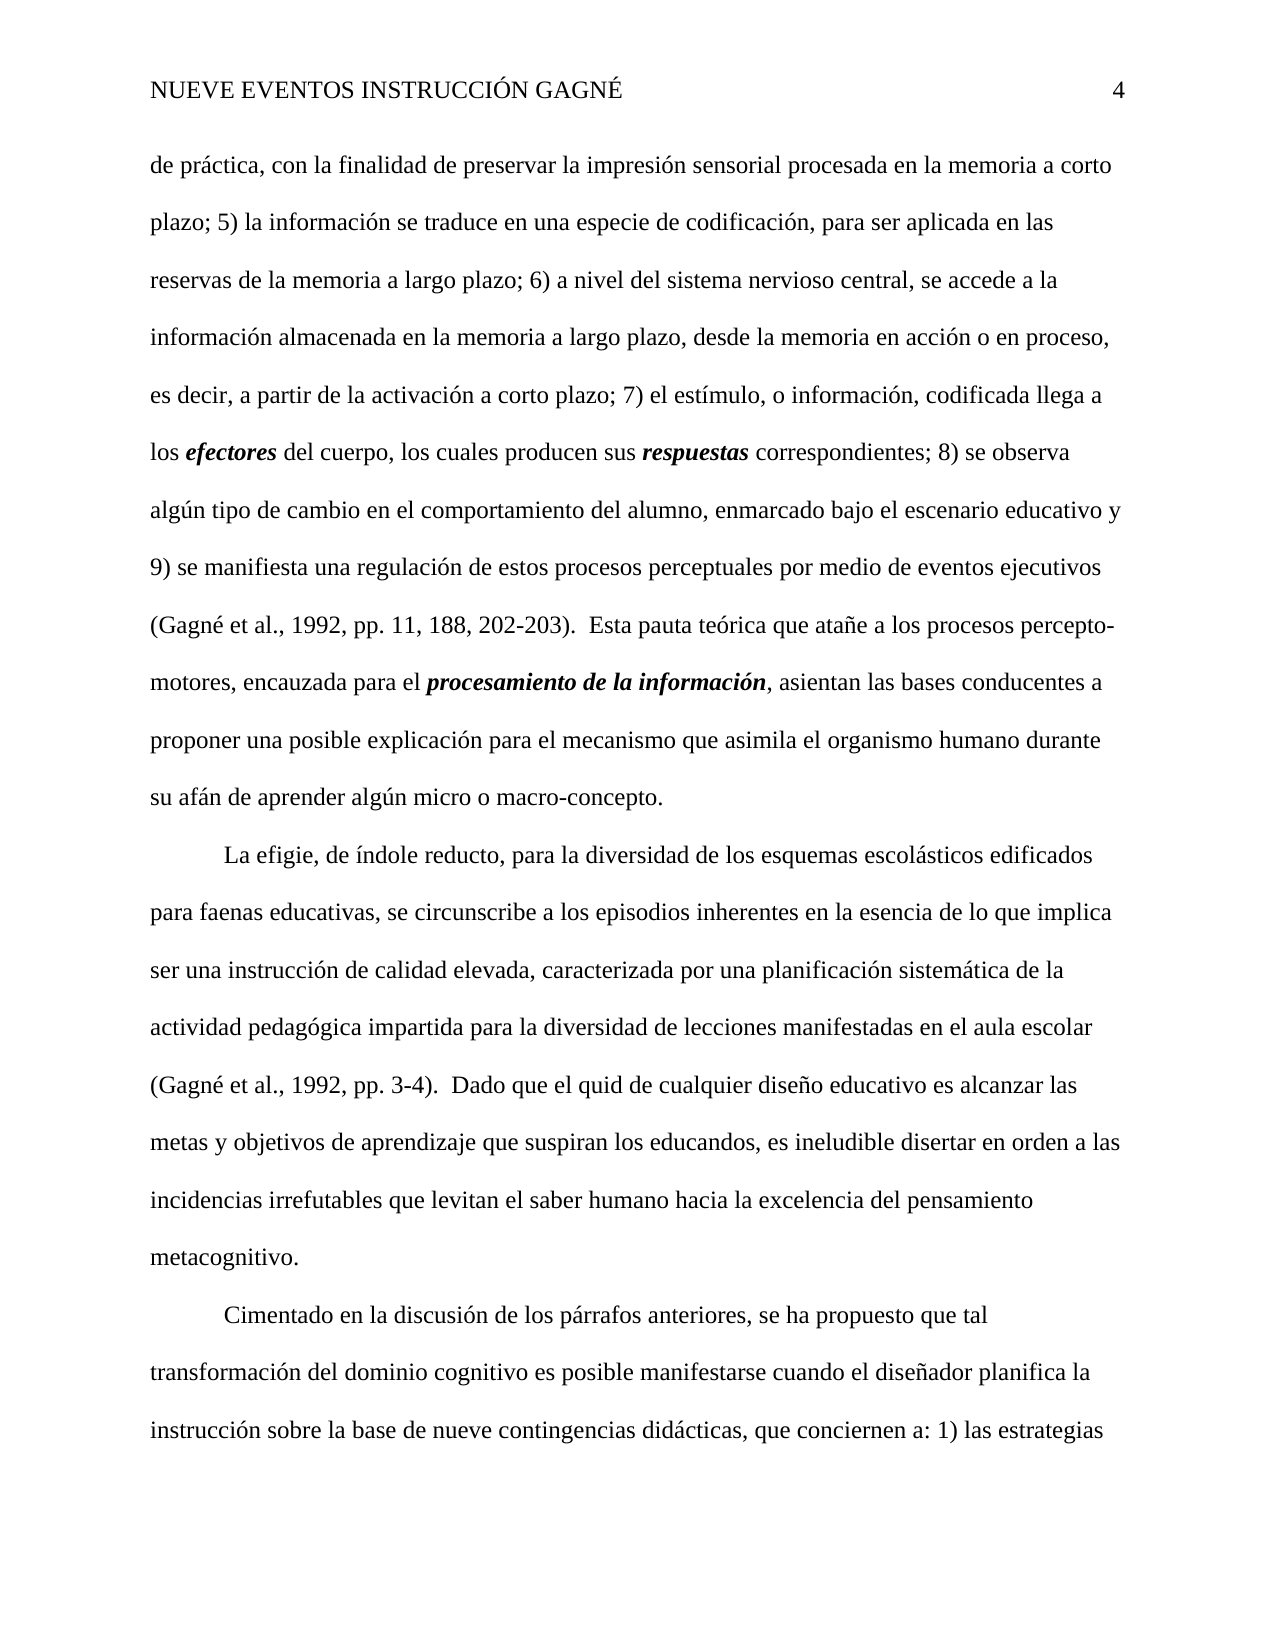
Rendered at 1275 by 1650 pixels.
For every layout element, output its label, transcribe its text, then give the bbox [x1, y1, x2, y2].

text La efigie, de índole reducto, para la diversidad de los esquemas escolásticos edificados para faenas educativas, se circunscribe a los episodios inherentes en la esencia de lo que implica ser una instrucción de calidad elevada, caracterizada por una planificación sistemática de la actividad pedagógica impartida para la diversidad de lecciones manifestadas en el aula escolar (Gagné et al., 1992, pp. 3-4). Dado que el quid de cualquier diseño educativo es alcanzar las metas y objetivos de aprendizaje que suspiran los educandos, es ineludible disertar en orden a las incidencias irrefutables que levitan el saber humano hacia la excelencia del pensamiento metacognitivo. [150, 840, 1125, 1271]
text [150, 150, 1125, 811]
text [150, 1300, 1125, 1444]
